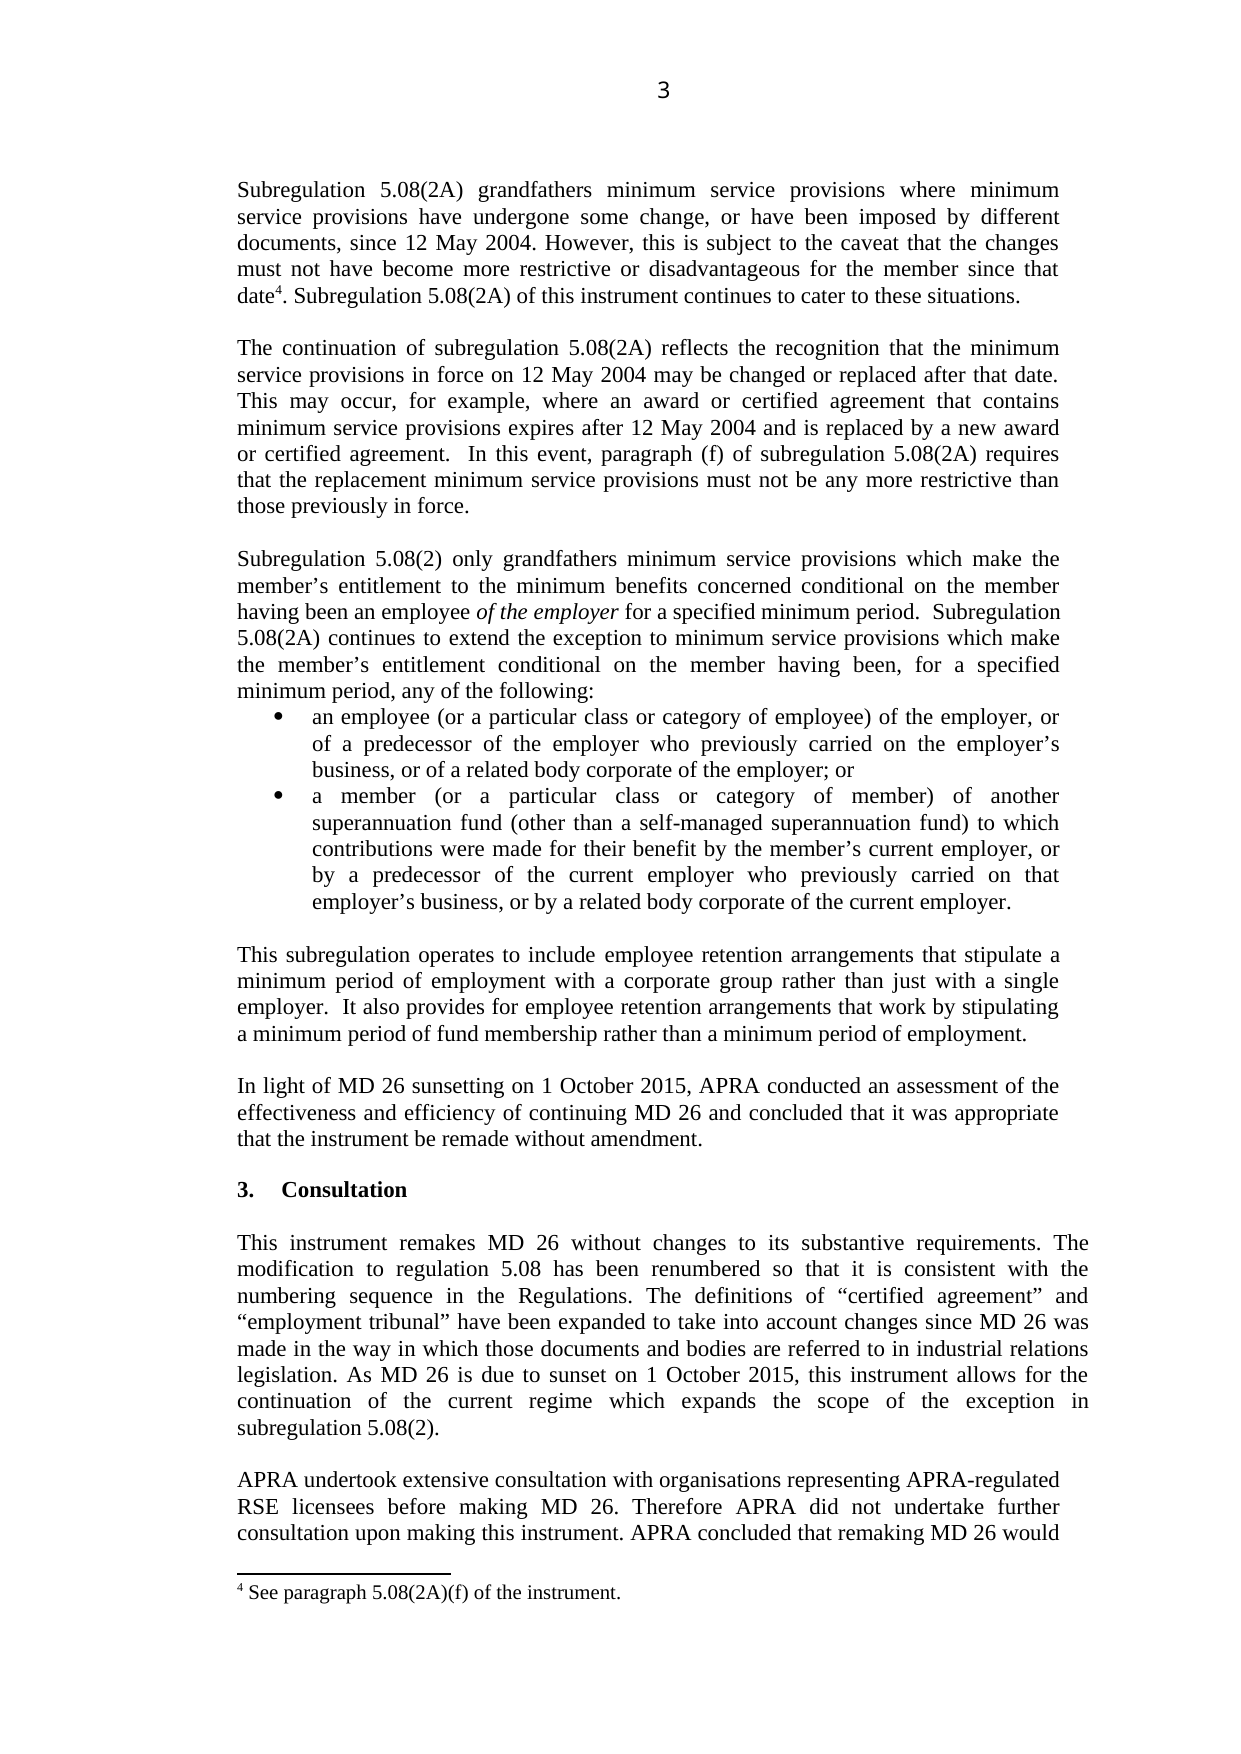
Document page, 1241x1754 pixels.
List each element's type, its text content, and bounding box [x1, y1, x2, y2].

list This subregulation operates to include employee retention arrangements that stipulate a minimum period of employment with a corporate group rather than just with a single employer. It also provides for employee retention arrangements that work by stipulating a minimum period of fund membership rather than a minimum period of employment. [237, 941, 1061, 1046]
list The continuation of subregulation 5.08(2A) reflects the recognition that the minimum service provisions in force on 12 May 2004 may be changed or replaced after that date. This may occur, for example, where an award or certified agreement that contains minimum service provisions expires after 12 May 2004 and is replaced by a new award or certified agreement. In this event, paragraph (f) of subregulation 5.08(2A) requires that the replacement minimum service provisions must not be any more restrictive than those previously in force. [237, 334, 1061, 519]
list an employee (or a particular class or category of employee) of the employer, or of a predecessor of the employer who previously carried on the employer’s business, or of a related body corporate of the employer; or [274, 703, 1061, 782]
list a member (or a particular class or category of member) of another superannuation fund (other than a self-managed superannuation fund) to which contributions were made for their benefit by the member’s current employer, or by a predecessor of the current employer who previously carried on that employer’s business, or by a related body corporate of the current employer. [274, 782, 1061, 914]
text This instrument remakes MD 26 without changes to its substantive requirements. The modification to regulation 5.08 has been renumbered so that it is consistent with the numbering sequence in the Regulations. The definitions of “certified agreement” and “employment tribunal” have been expanded to take into account changes since MD 26 was made in the way in which those documents and bodies are referred to in industrial relations legislation. As MD 26 is due to sunset on 1 October 2015, this instrument allows for the continuation of the current regime which expands the scope of the exception in subregulation 5.08(2). [237, 1229, 1090, 1440]
list Subregulation 5.08(2) only grandfathers minimum service provisions which make the member’s entitlement to the minimum benefits concerned conditional on the member having been an employee of the employer for a specified minimum period. Subregulation 5.08(2A) continues to extend the exception to minimum service provisions which make the member’s entitlement conditional on the member having been, for a specified minimum period, any of the following: [237, 545, 1061, 703]
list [237, 1466, 1061, 1545]
subtitle Consultation [237, 1176, 1090, 1203]
list Subregulation 5.08(2A) grandfathers minimum service provisions where minimum service provisions have undergone some change, or have been imposed by different documents, since 12 May 2004. However, this is subject to the caveat that the changes must not have become more restrictive or disadvantageous for the member since that date. Subregulation 5.08(2A) of this instrument continues to cater to these situations. [237, 176, 1061, 308]
list In light of MD 26 sunsetting on 1 October 2015, APRA conducted an assessment of the effectiveness and efficiency of continuing MD 26 and concluded that it was appropriate that the instrument be remade without amendment. [237, 1072, 1061, 1151]
